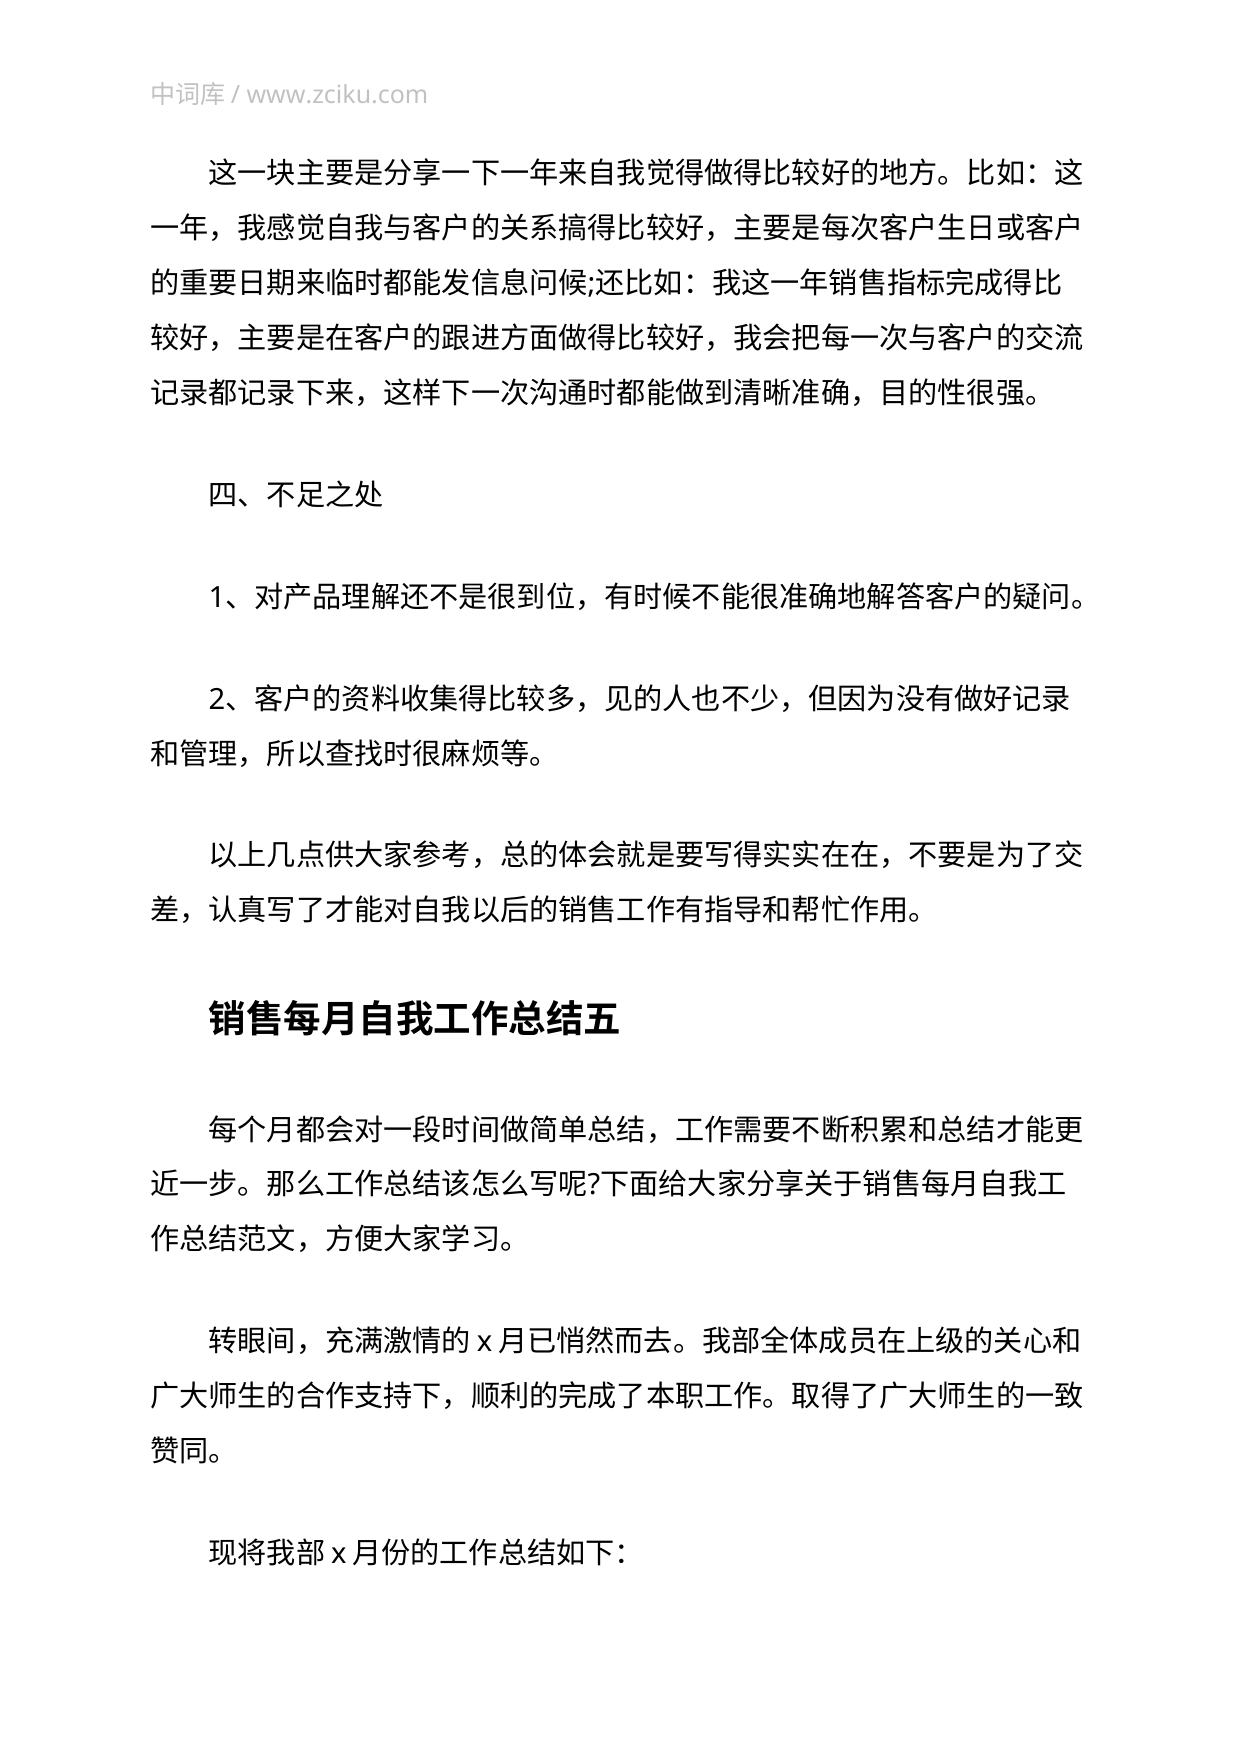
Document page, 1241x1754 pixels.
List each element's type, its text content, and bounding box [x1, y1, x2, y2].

text 现将我部x月份的工作总结如下： [150, 1529, 1090, 1572]
text 2、客户的资料收集得比较多，见的人也不少，但因为没有做好记录和管理，所以查找时很麻烦等。 [150, 675, 1090, 772]
text 以上几点供大家参考，总的体会就是要写得实实在在，不要是为了交差，认真写了才能对自我以后的销售工作有指导和帮忙作用。 [150, 832, 1090, 929]
text 1、对产品理解还不是很到位，有时候不能很准确地解答客户的疑问。 [150, 573, 1090, 616]
text 四、不足之处 [150, 471, 1090, 514]
text 每个月都会对一段时间做简单总结，工作需要不断积累和总结才能更近一步。那么工作总结该怎么写呢?下面给大家分享关于销售每月自我工作总结范文，方便大家学习。 [150, 1106, 1090, 1258]
text 这一块主要是分享一下一年来自我觉得做得比较好的地方。比如：这一年，我感觉自我与客户的关系搞得比较好，主要是每次客户生日或客户的重要日期来临时都能发信息问候;还比如：我这一年销售指标完成得比较好，主要是在客户的跟进方面做得比较好，我会把每一次与客户的交流记录都记录下来，这样下一次沟通时都能做到清晰准确，目的性很强。 [150, 150, 1090, 412]
text 销售每月自我工作总结五 [150, 989, 1090, 1043]
text 转眼间，充满激情的x月已悄然而去。我部全体成员在上级的关心和广大师生的合作支持下，顺利的完成了本职工作。取得了广大师生的一致赞同。 [150, 1318, 1090, 1470]
